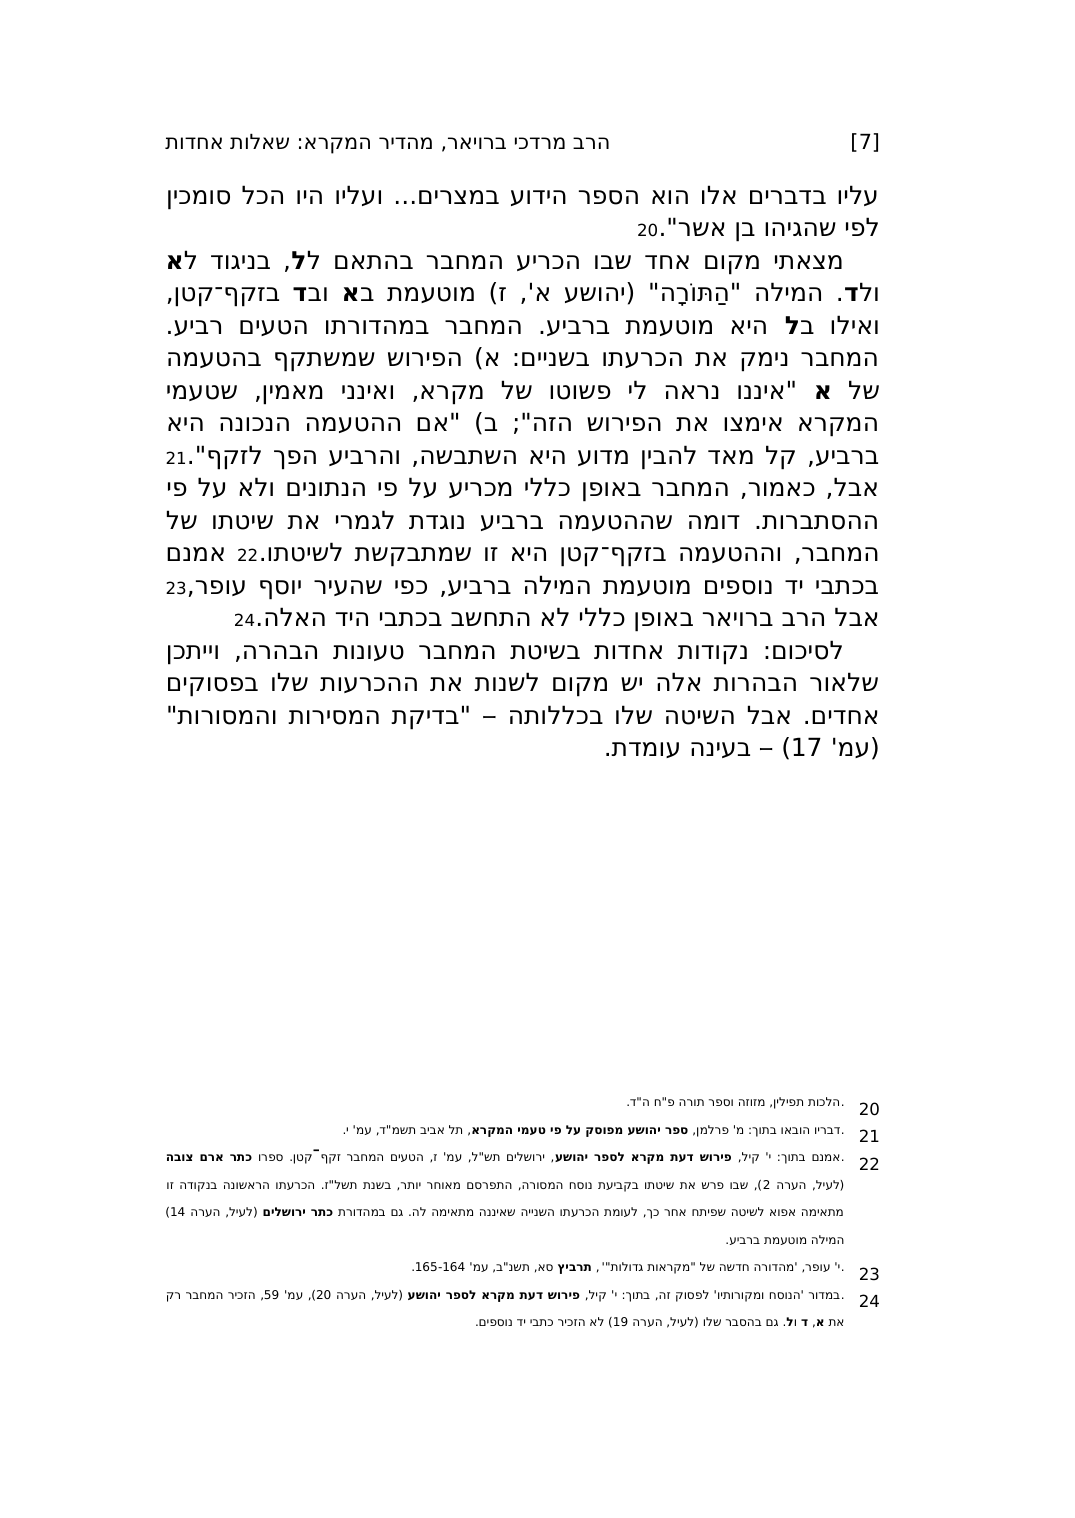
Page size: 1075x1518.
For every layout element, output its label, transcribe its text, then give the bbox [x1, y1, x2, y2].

text לא מצאתי בכתביו הנחיה מפורשת שכאשר כתבי היד חלוקים בעניין שנחלקו בו בן-אשר ובן-נפתלי יש להכריע כבן-אשר, אבל כך יוצא מדבריו. בעמ' 35 הוא כותב שבמילה "נשבעתי" (דברים ל"א, כא) הבי"ת מנוקדת בפתח בא ובכ"י ששון 507, ומנוקדת בקמץ בל, בד ובש1. מכיוון שברוב המסירות יש קמץ, ניתן היה לצפות שבמהדורת המחבר יהיה קמץ. אבל המחלוקת הזאת בין המסירות היא גם מחלוקת בן-אשר ובן-נפתלי: לפי בן-אשר יש כאן פתח, ולפי בן-נפתלי יש כאן קמץ. במהדורת המחבר יש כאן פתח, בהתאם לבן-אשר. דבר זה אינו מפתיע, שהרי הרמב"ם כתב: "וספר שסמכנו עליו בדברים אלו הוא הספר הידוע במצרים... ועליו היו הכל סומכין לפי שהגיהו בן אשר". [165, 178, 880, 243]
text מצאתי מקום אחד שבו הכריע המחבר בהתאם לל, בניגוד לא ולד. המילה "הַתּוֹרָה" (יהושע א', ז) מוטעמת בא ובד בזקף-קטן, ואילו בל היא מוטעמת ברביע. המחבר במהדורתו הטעים רביע. המחבר נימק את הכרעתו בשניים: א) הפירוש שמשתקף בהטעמה של א "איננו נראה לי פשוטו של מקרא, ואינני מאמין, שטעמי המקרא אימצו את הפירוש הזה"; ב) "אם ההטעמה הנכונה היא ברביע, קל מאד להבין מדוע היא השתבשה, והרביע הפך לזקף". אבל, כאמור, המחבר באופן כללי מכריע על פי הנתונים ולא על פי ההסתברות. דומה שההטעמה ברביע נוגדת לגמרי את שיטתו של המחבר, וההטעמה בזקף-קטן היא זו שמתבקשת לשיטתו. אמנם בכתבי יד נוספים מוטעמת המילה ברביע, כפי שהעיר יוסף עופר, אבל הרב ברויאר באופן כללי לא התחשב בכתבי היד האלה. [165, 243, 880, 633]
text לסיכום: נקודות אחדות בשיטת המחבר טעונות הבהרה, וייתכן שלאור הבהרות אלה יש מקום לשנות את ההכרעות שלו בפסוקים אחדים. אבל השיטה שלו בכללותה – "בדיקת המסירות והמסורות" (עמ' 17) – בעינה עומדת. [165, 633, 880, 763]
